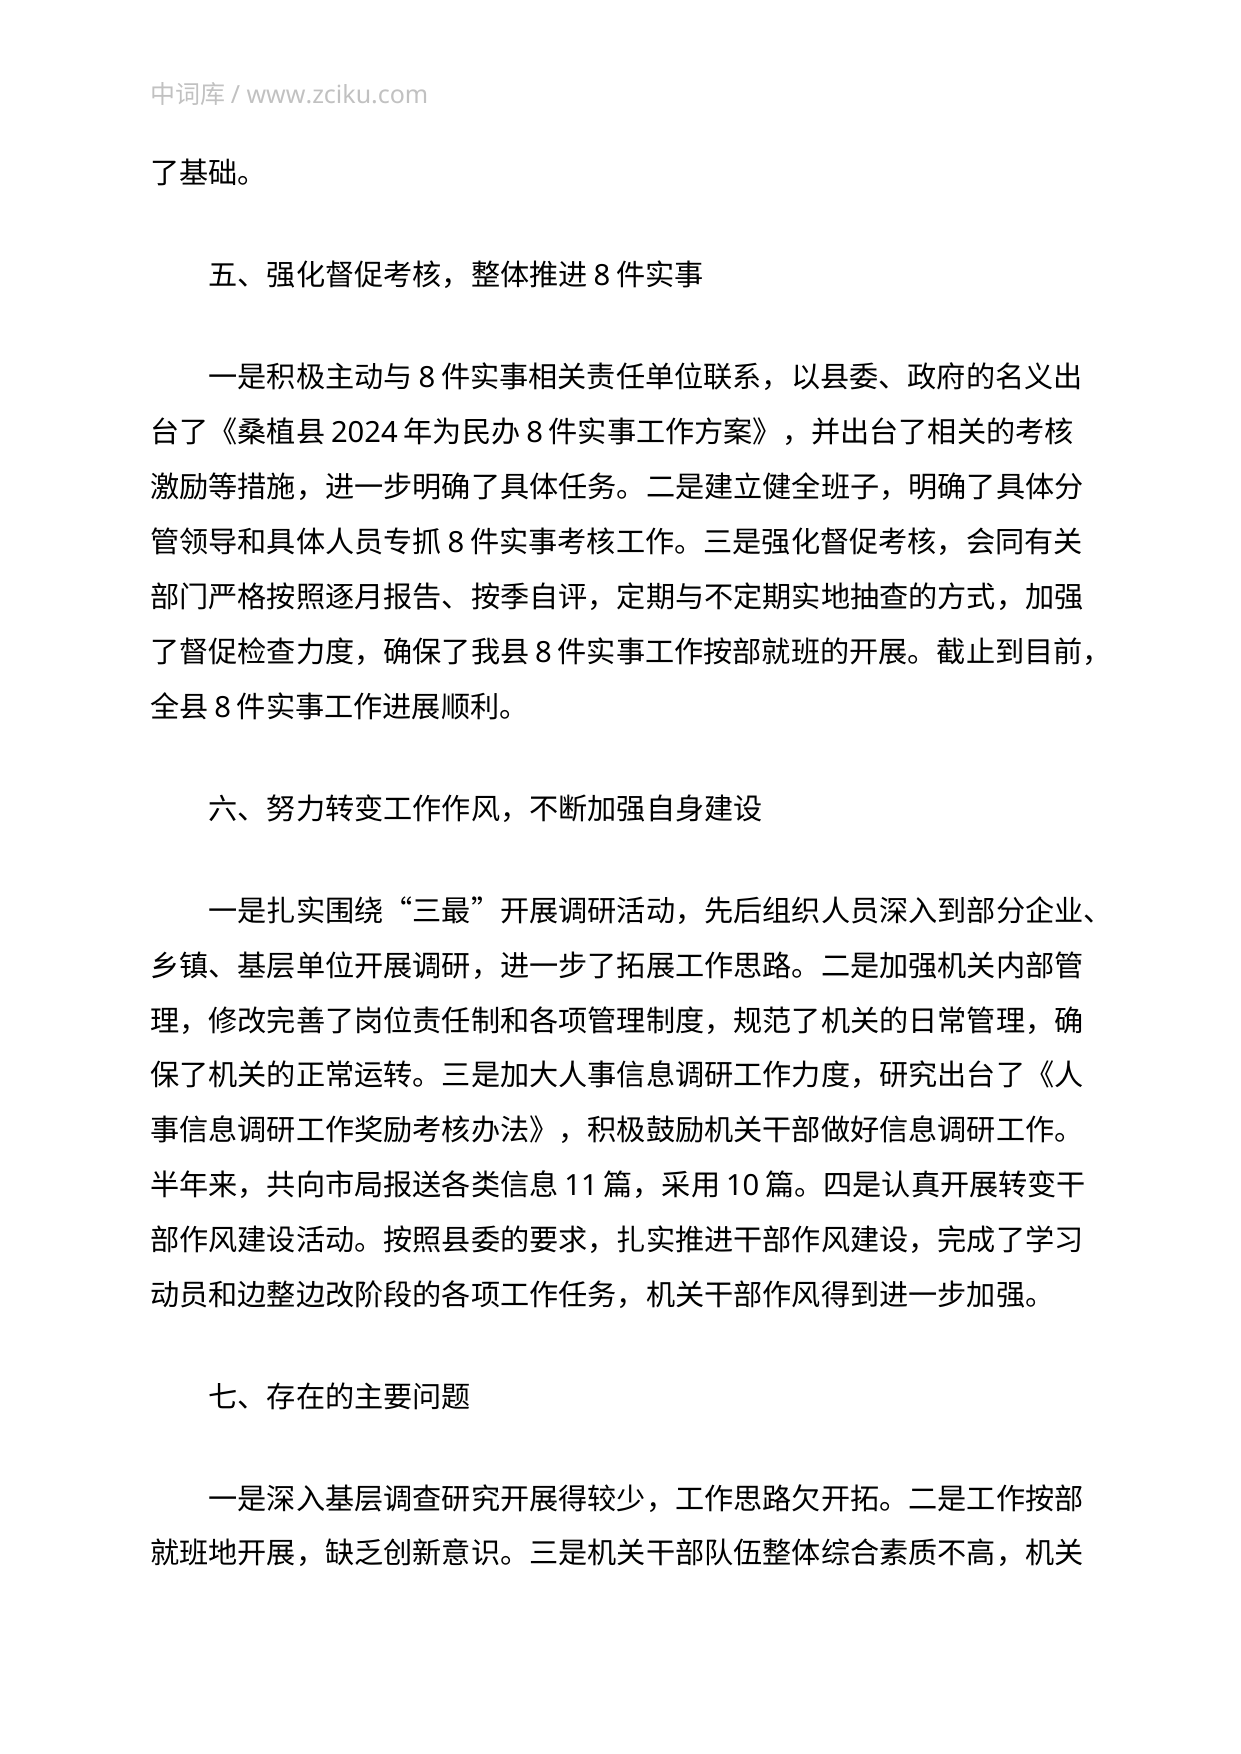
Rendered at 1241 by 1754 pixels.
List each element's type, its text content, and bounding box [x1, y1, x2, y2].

text 七、存在的主要问题 [150, 1373, 1090, 1416]
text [150, 150, 1090, 192]
text 六、努力转变工作作风，不断加强自身建设 [150, 786, 1090, 828]
text 一是积极主动与8件实事相关责任单位联系，以县委、政府的名义出台了《桑植县2024年为民办8件实事工作方案》，并出台了相关的考核激励等措施，进一步明确了具体任务。二是建立健全班子，明确了具体分管领导和具体人员专抓8件实事考核工作。三是强化督促考核，会同有关部门严格按照逐月报告、按季自评，定期与不定期实地抽查的方式，加强了督促检查力度，确保了我县8件实事工作按部就班的开展。截止到目前，全县8件实事工作进展顺利。 [150, 354, 1090, 726]
text 五、强化督促考核，整体推进8件实事 [150, 252, 1090, 294]
text 一是扎实围绕“三最”开展调研活动，先后组织人员深入到部分企业、乡镇、基层单位开展调研，进一步了拓展工作思路。二是加强机关内部管理，修改完善了岗位责任制和各项管理制度，规范了机关的日常管理，确保了机关的正常运转。三是加大人事信息调研工作力度，研究出台了《人事信息调研工作奖励考核办法》，积极鼓励机关干部做好信息调研工作。半年来，共向市局报送各类信息11篇，采用10篇。四是认真开展转变干部作风建设活动。按照县委的要求，扎实推进干部作风建设，完成了学习动员和边整边改阶段的各项工作任务，机关干部作风得到进一步加强。 [150, 887, 1090, 1314]
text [150, 1475, 1090, 1572]
